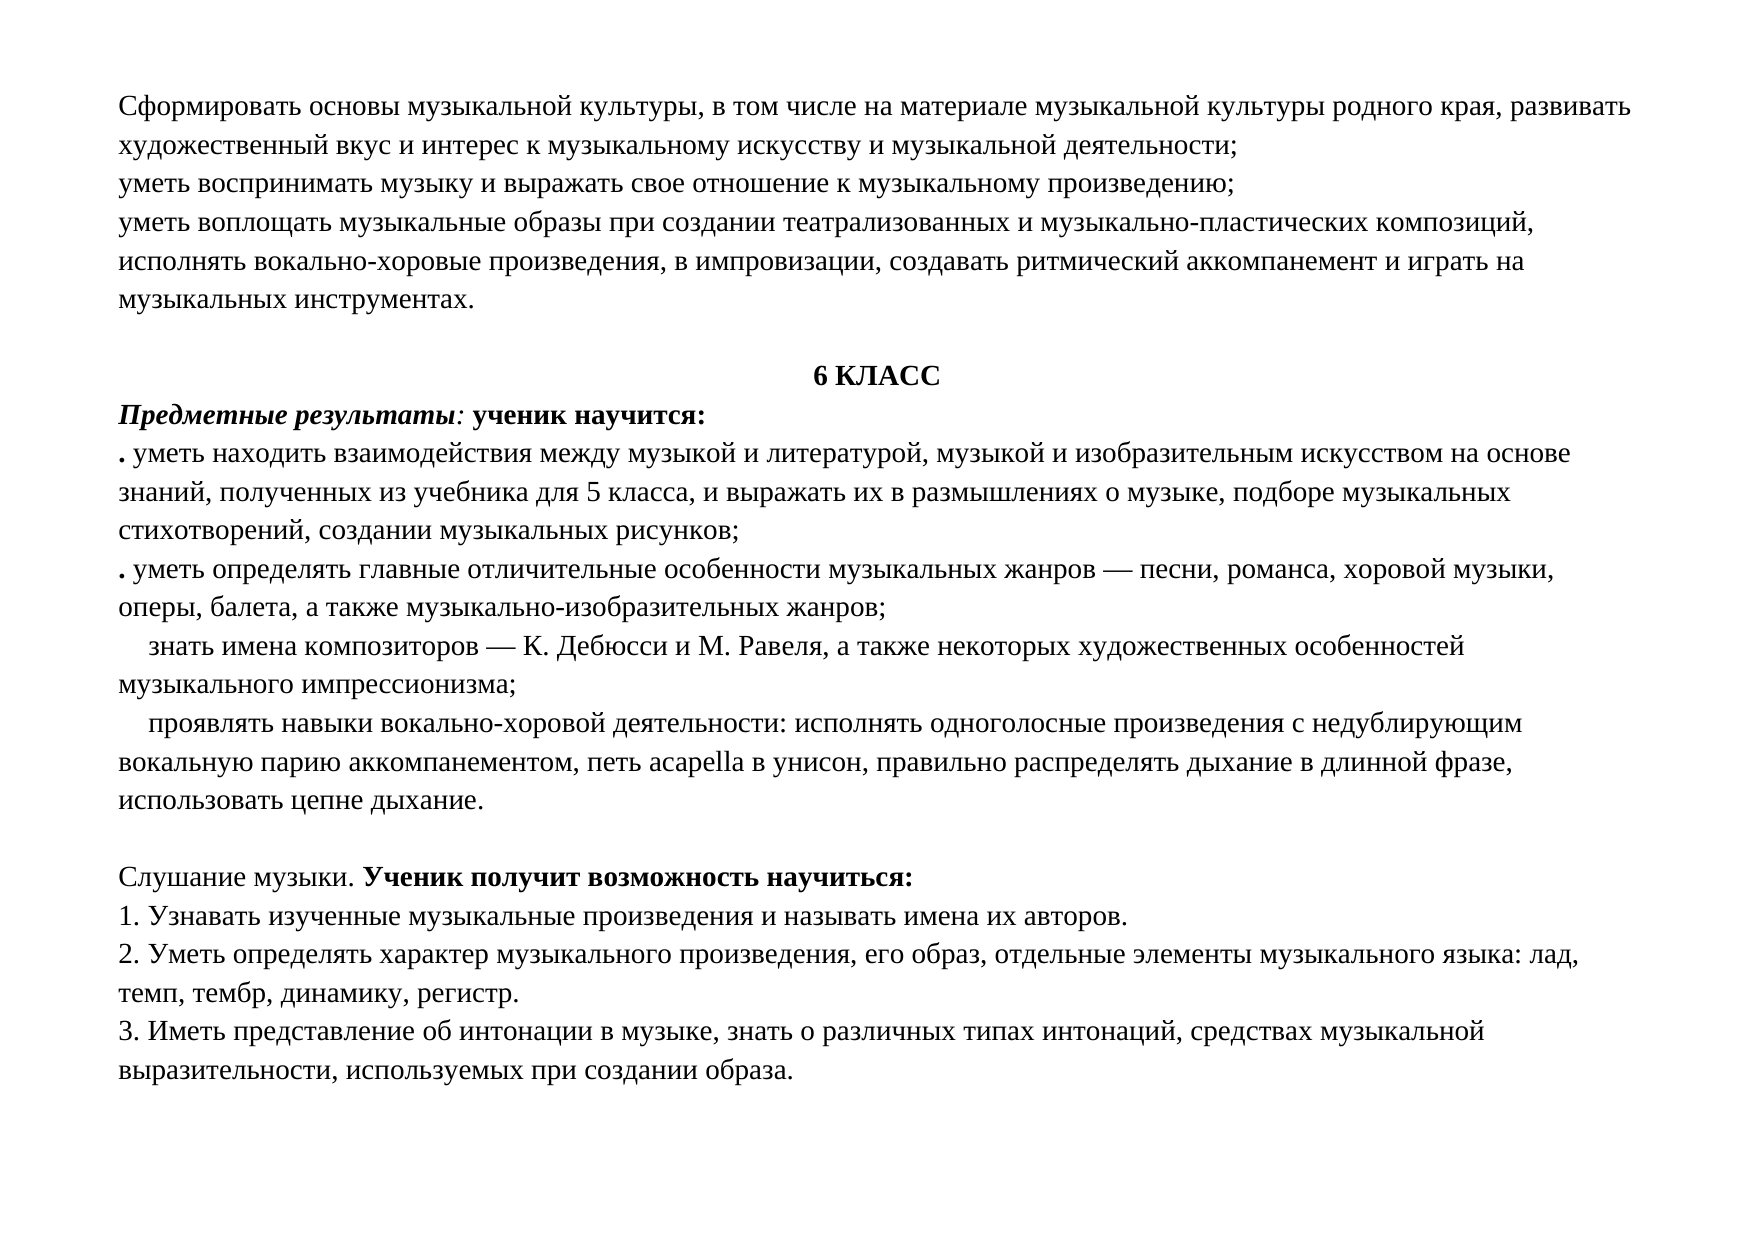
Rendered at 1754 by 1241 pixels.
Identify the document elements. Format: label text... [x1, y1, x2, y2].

text 3. Иметь представление об интонации в музыке, знать о различных типах интонаций, средствах музыкальной выразительности, используемых при создании образа. [118, 1013, 1636, 1086]
text  проявлять навыки вокально-хоровой деятельности: исполнять одноголосные произведения с недублирующим вокальную парию аккомпанементом, петь acapella в унисон, правильно распределять дыхание в длинной фразе, использовать цепне дыхание. [118, 705, 1636, 816]
text 1. Узнавать изученные музыкальные произведения и называть имена их авторов. [118, 898, 1636, 931]
text Слушание музыки. Ученик получит возможность научиться: [118, 859, 1636, 893]
text 2. Уметь определять характер музыкального произведения, его образ, отдельные элементы музыкального языка: лад, темп, тембр, динамику, регистр. [118, 936, 1636, 1008]
text  знать имена композиторов — К. Дебюсси и М. Равеля, а также некоторых художественных особенностей музыкального импрессионизма; [118, 628, 1636, 700]
text . уметь находить взаимодействия между музыкой и литературой, музыкой и изобразительным искусством на основе знаний, полученных из учебника для 5 класса, и выражать их в размышлениях о музыке, подборе музыкальных стихотворений, создании музыкальных рисунков; [118, 435, 1636, 546]
text Сформировать основы музыкальной культуры, в том числе на материале музыкальной культуры родного края, развивать художественный вкус и интерес к музыкальному искусству и музыкальной деятельности; [118, 88, 1636, 161]
text 6 КЛАСС [118, 358, 1636, 392]
text . уметь определять главные отличительные особенности музыкальных жанров — песни, романса, хоровой музыки, оперы, балета, а также музыкально-изобразительных жанров; [118, 551, 1636, 623]
text уметь воплощать музыкальные образы при создании театрализованных и музыкально-пластических композиций, исполнять вокально-хоровые произведения, в импровизации, создавать ритмический аккомпанемент и играть на музыкальных инструментах. [118, 204, 1636, 315]
text уметь воспринимать музыку и выражать свое отношение к музыкальному произведению; [118, 166, 1636, 199]
text Предметные результаты: ученик научится: [118, 397, 1636, 430]
